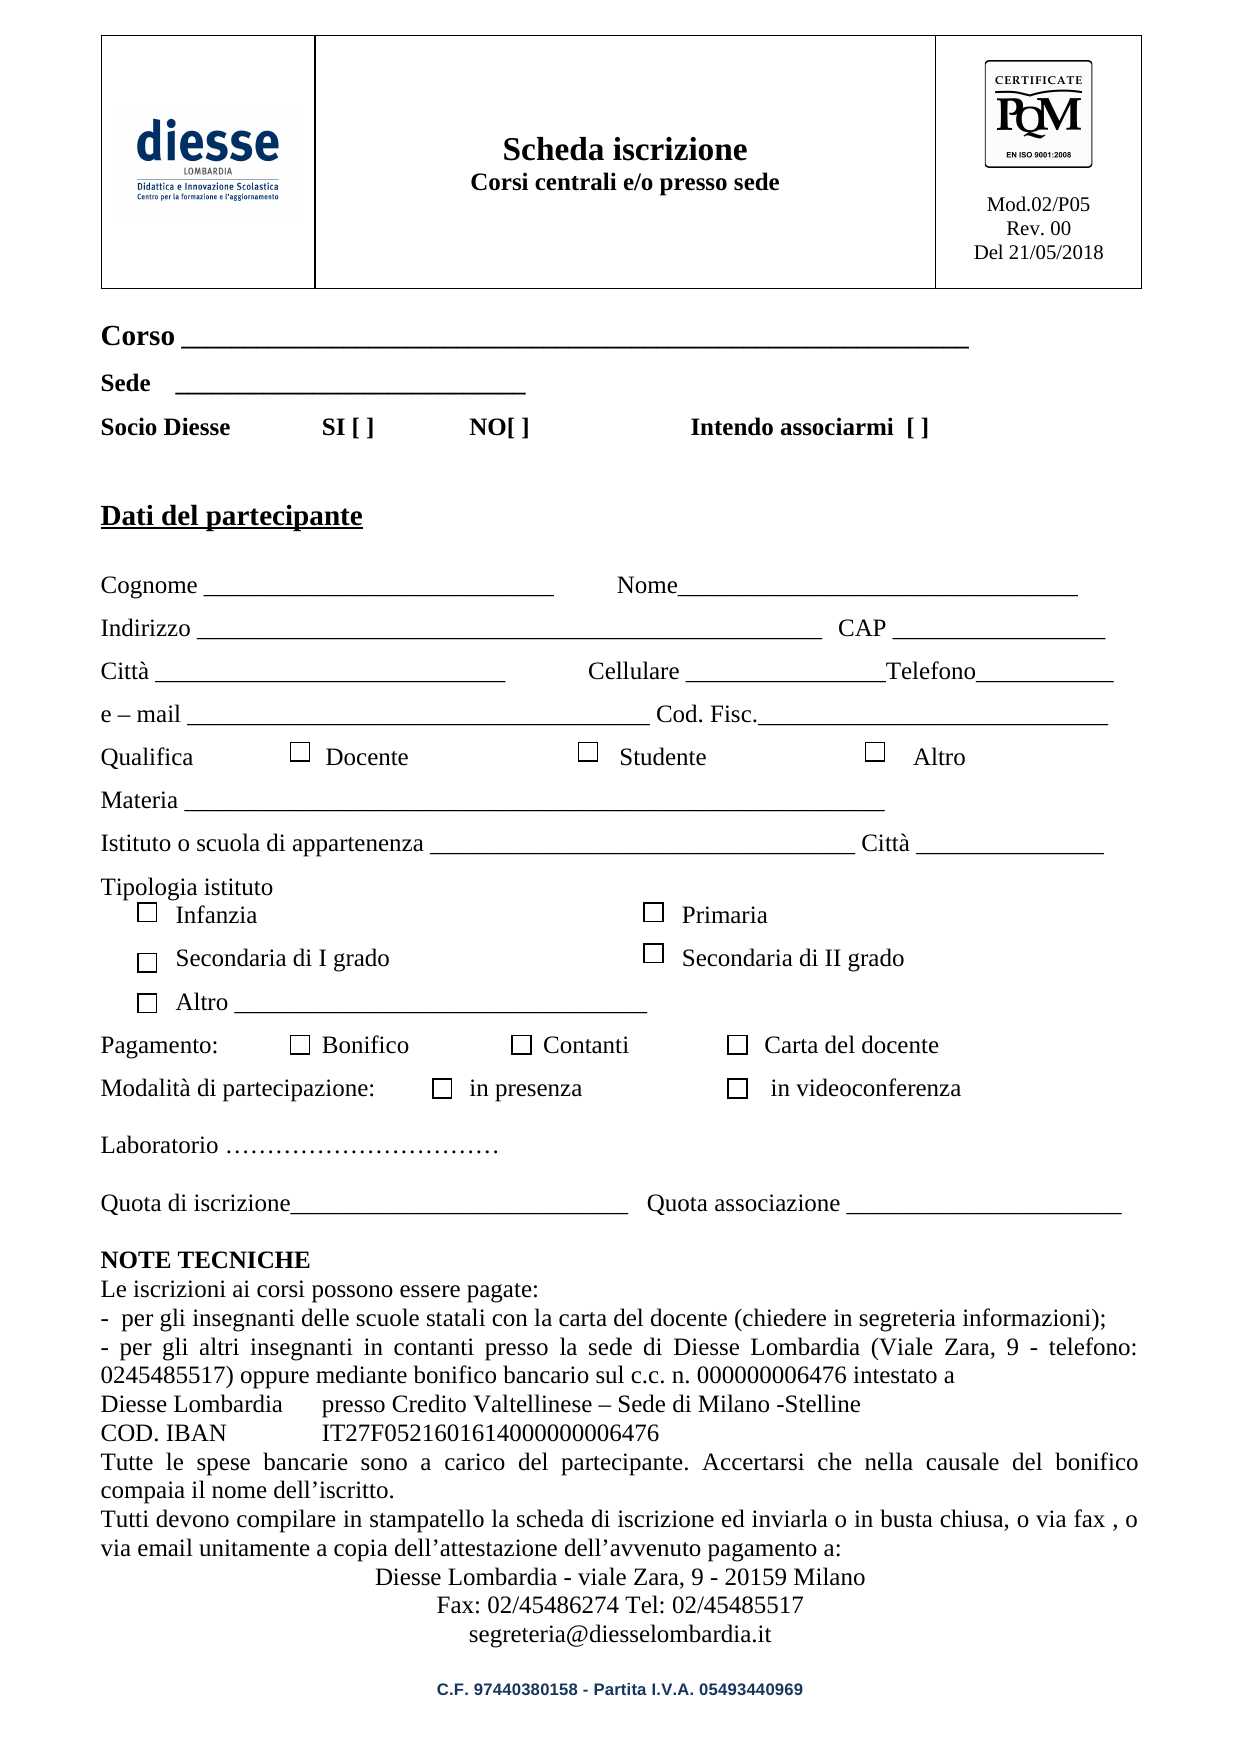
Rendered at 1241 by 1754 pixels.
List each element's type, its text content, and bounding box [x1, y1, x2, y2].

text Indirizzo __________________________________________________ CAP _________________ Città ____________________________ Cellulare ________________Telefono___________ [100, 613, 1140, 685]
subtitle Corso _______________________________________________________________ [100, 318, 1140, 352]
text e – mail _____________________________________ Cod. Fisc.____________________________ [100, 699, 1140, 728]
text segreteria@diesselombardia.it [100, 1619, 1140, 1648]
text Quota di iscrizione___________________________ Quota associazione ______________________ [100, 1188, 1140, 1217]
text - per gli altri insegnanti in contanti presso la sede di Diesse Lombardia (Viale Zara, 9 - telefono: 0245485517) oppure mediante bonifico bancario sul c.c. n. 000000006476 intestato a [100, 1332, 1140, 1389]
text NOTE TECNICHE [100, 1245, 1140, 1274]
subtitle Socio Diesse SI [ ] NO[ ] Intendo associarmi [ ] [100, 412, 1140, 440]
subtitle Sede ____________________________ [100, 368, 1140, 397]
picture [984, 60, 1093, 168]
text Altro _________________________________ [100, 987, 1140, 1015]
text Istituto o scuola di appartenenza __________________________________ Città _______________ [100, 828, 1140, 857]
text COD. IBAN IT27F0521601614000000006476 [100, 1418, 1140, 1447]
text Pagamento: Bonifico Contanti Carta del docente [100, 1030, 1140, 1058]
text Diesse Lombardia - viale Zara, 9 - 20159 Milano [100, 1562, 1140, 1590]
text Qualifica Docente Studente Altro [100, 742, 1140, 771]
text Tipologia istituto [100, 872, 1140, 900]
text - per gli insegnanti delle scuole statali con la carta del docente (chiedere in segreteria informazioni); [100, 1303, 1140, 1332]
text Tutte le spese bancarie sono a carico del partecipante. Accertarsi che nella causale del bonifico compaia il nome dell’iscritto. [100, 1447, 1140, 1504]
text Modalità di partecipazione: in presenza in videoconferenza [100, 1073, 1140, 1102]
text Laboratorio …………………………… [100, 1130, 1140, 1159]
text Le iscrizioni ai corsi possono essere pagate: [100, 1274, 1140, 1303]
text Infanzia Primaria [100, 900, 1140, 929]
text Cognome ____________________________ Nome________________________________ [100, 570, 1140, 598]
text Secondaria di I grado Secondaria di II grado [100, 943, 1140, 972]
text Materia ________________________________________________________ [100, 785, 1140, 814]
text Fax: 02/45486274 Tel: 02/45485517 [100, 1590, 1140, 1619]
text Tutti devono compilare in stampatello la scheda di iscrizione ed inviarla o in busta chiusa, o via fax , o via email unitamente a copia dell’attestazione dell’avvenuto pagamento a: [100, 1504, 1140, 1562]
text presso Credito Valtellinese – Sede di Milano -Stelline [100, 1389, 1140, 1418]
picture [111, 105, 305, 220]
subtitle Dati del partecipante [100, 498, 1140, 531]
